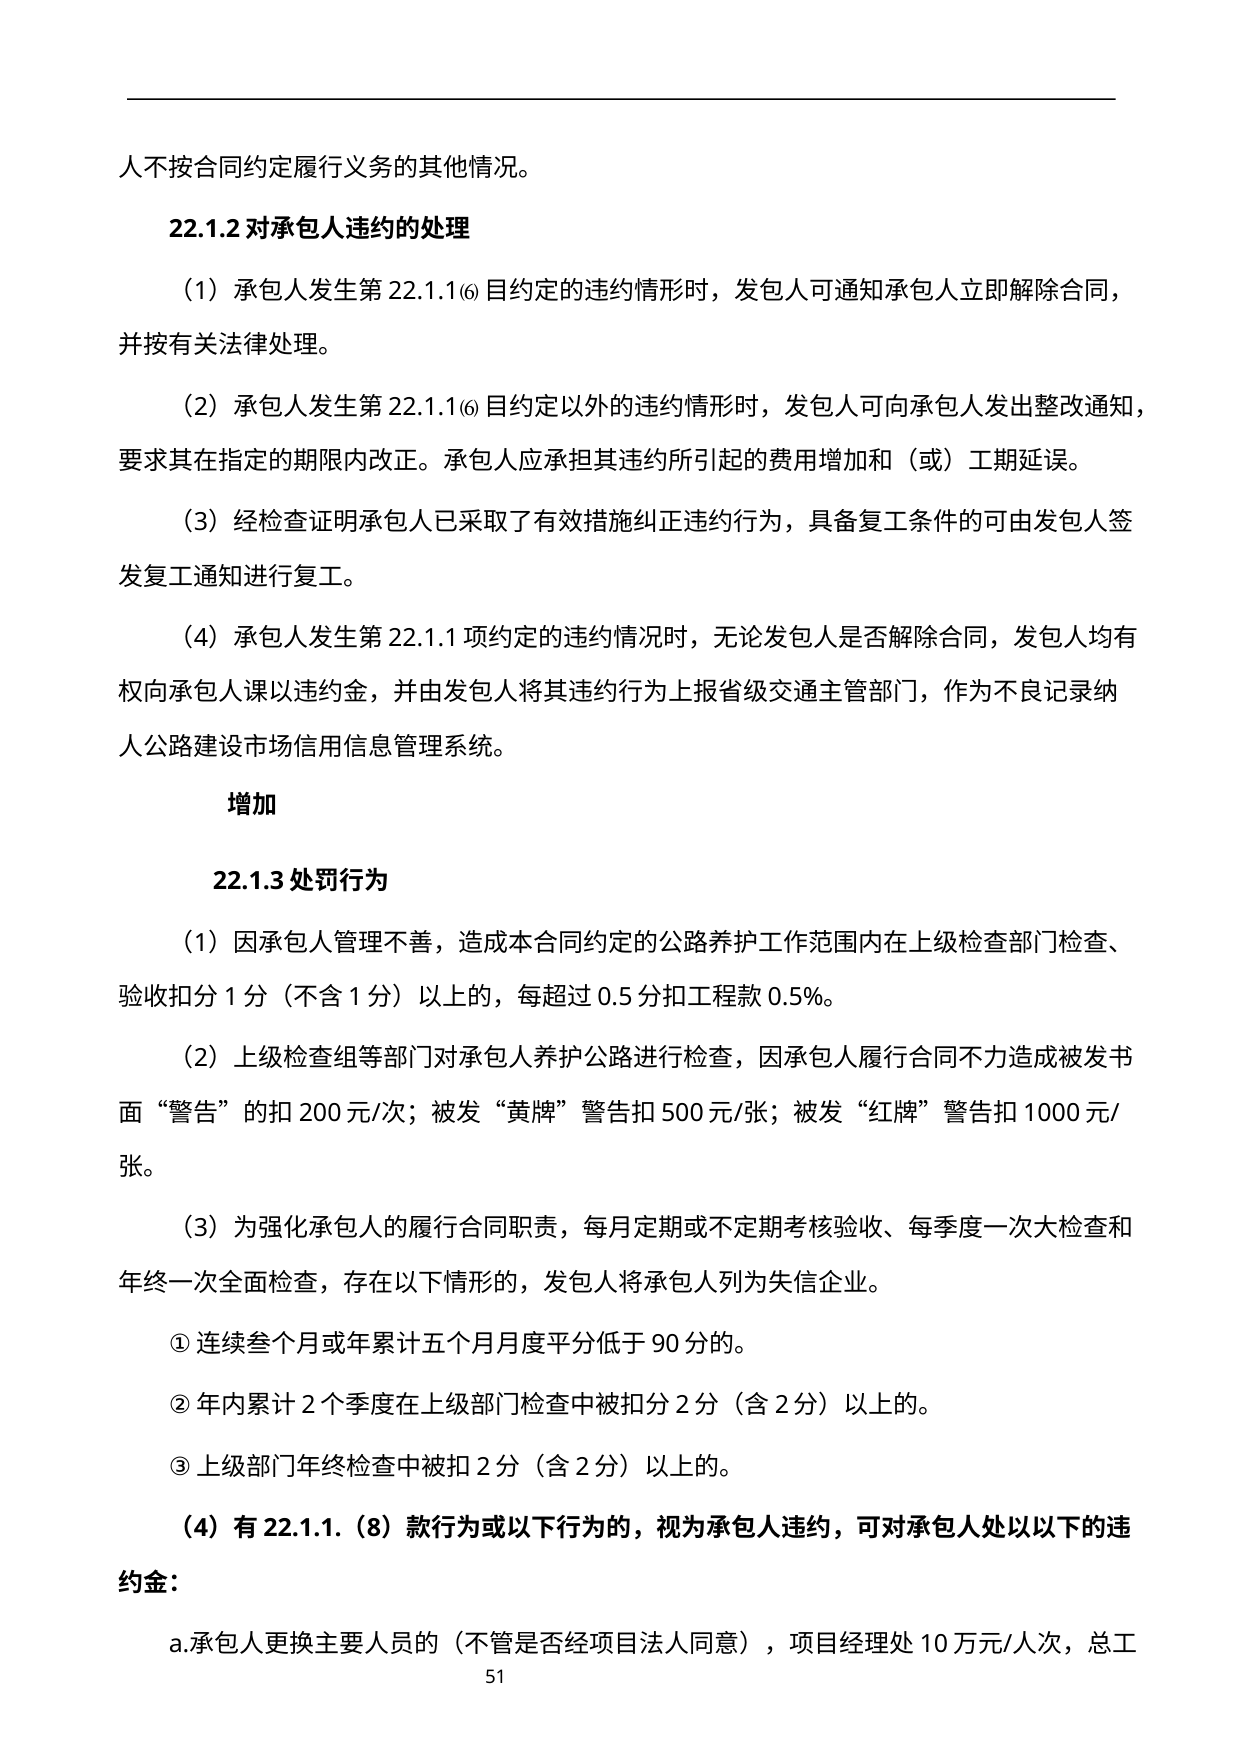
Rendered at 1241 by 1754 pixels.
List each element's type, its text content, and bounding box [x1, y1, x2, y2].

text 22.1.3处罚行为 [162, 861, 1152, 897]
text （3）为强化承包人的履行合同职责，每月定期或不定期考核验收、每季度一次大检查和年终一次全面检查，存在以下情形的，发包人将承包人列为失信企业。 [118, 1208, 1141, 1298]
text （2）上级检查组等部门对承包人养护公路进行检查，因承包人履行合同不力造成被发书面“警告”的扣200元/次；被发“黄牌”警告扣500元/张；被发“红牌”警告扣1000元/张。 [118, 1038, 1141, 1183]
text （1）因承包人管理不善，造成本合同约定的公路养护工作范围内在上级检查部门检查、验收扣分1分（不含1分）以上的，每超过0.5分扣工程款0.5%。 [118, 922, 1141, 1013]
text （4）有22.1.1.（8）款行为或以下行为的，视为承包人违约，可对承包人处以以下的违约金： [118, 1508, 1141, 1598]
text ②年内累计2个季度在上级部门检查中被扣分2分（含2分）以上的。 [118, 1385, 1141, 1421]
text 22.1.2对承包人违约的处理 [118, 209, 1141, 245]
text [118, 1623, 1141, 1660]
text ③上级部门年终检查中被扣2分（含2分）以上的。 [118, 1446, 1141, 1483]
text （1）承包人发生第22.1.1⑹目约定的违约情形时，发包人可通知承包人立即解除合同，并按有关法律处理。 [118, 270, 1141, 361]
text ①连续叁个月或年累计五个月月度平分低于90分的。 [118, 1324, 1141, 1360]
text （4）承包人发生第22.1.1项约定的违约情况时，无论发包人是否解除合同，发包人均有权向承包人课以违约金，并由发包人将其违约行为上报省级交通主管部门，作为不良记录纳人公路建设市场信用信息管理系统。 [118, 617, 1141, 762]
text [118, 148, 1141, 184]
text （2）承包人发生第22.1.1⑹目约定以外的违约情形时，发包人可向承包人发出整改通知，要求其在指定的期限内改正。承包人应承担其违约所引起的费用增加和（或）工期延误。 [118, 386, 1141, 477]
text 增加 [177, 785, 1152, 821]
text （3）经检查证明承包人已采取了有效措施纠正违约行为，具备复工条件的可由发包人签发复工通知进行复工。 [118, 502, 1141, 592]
